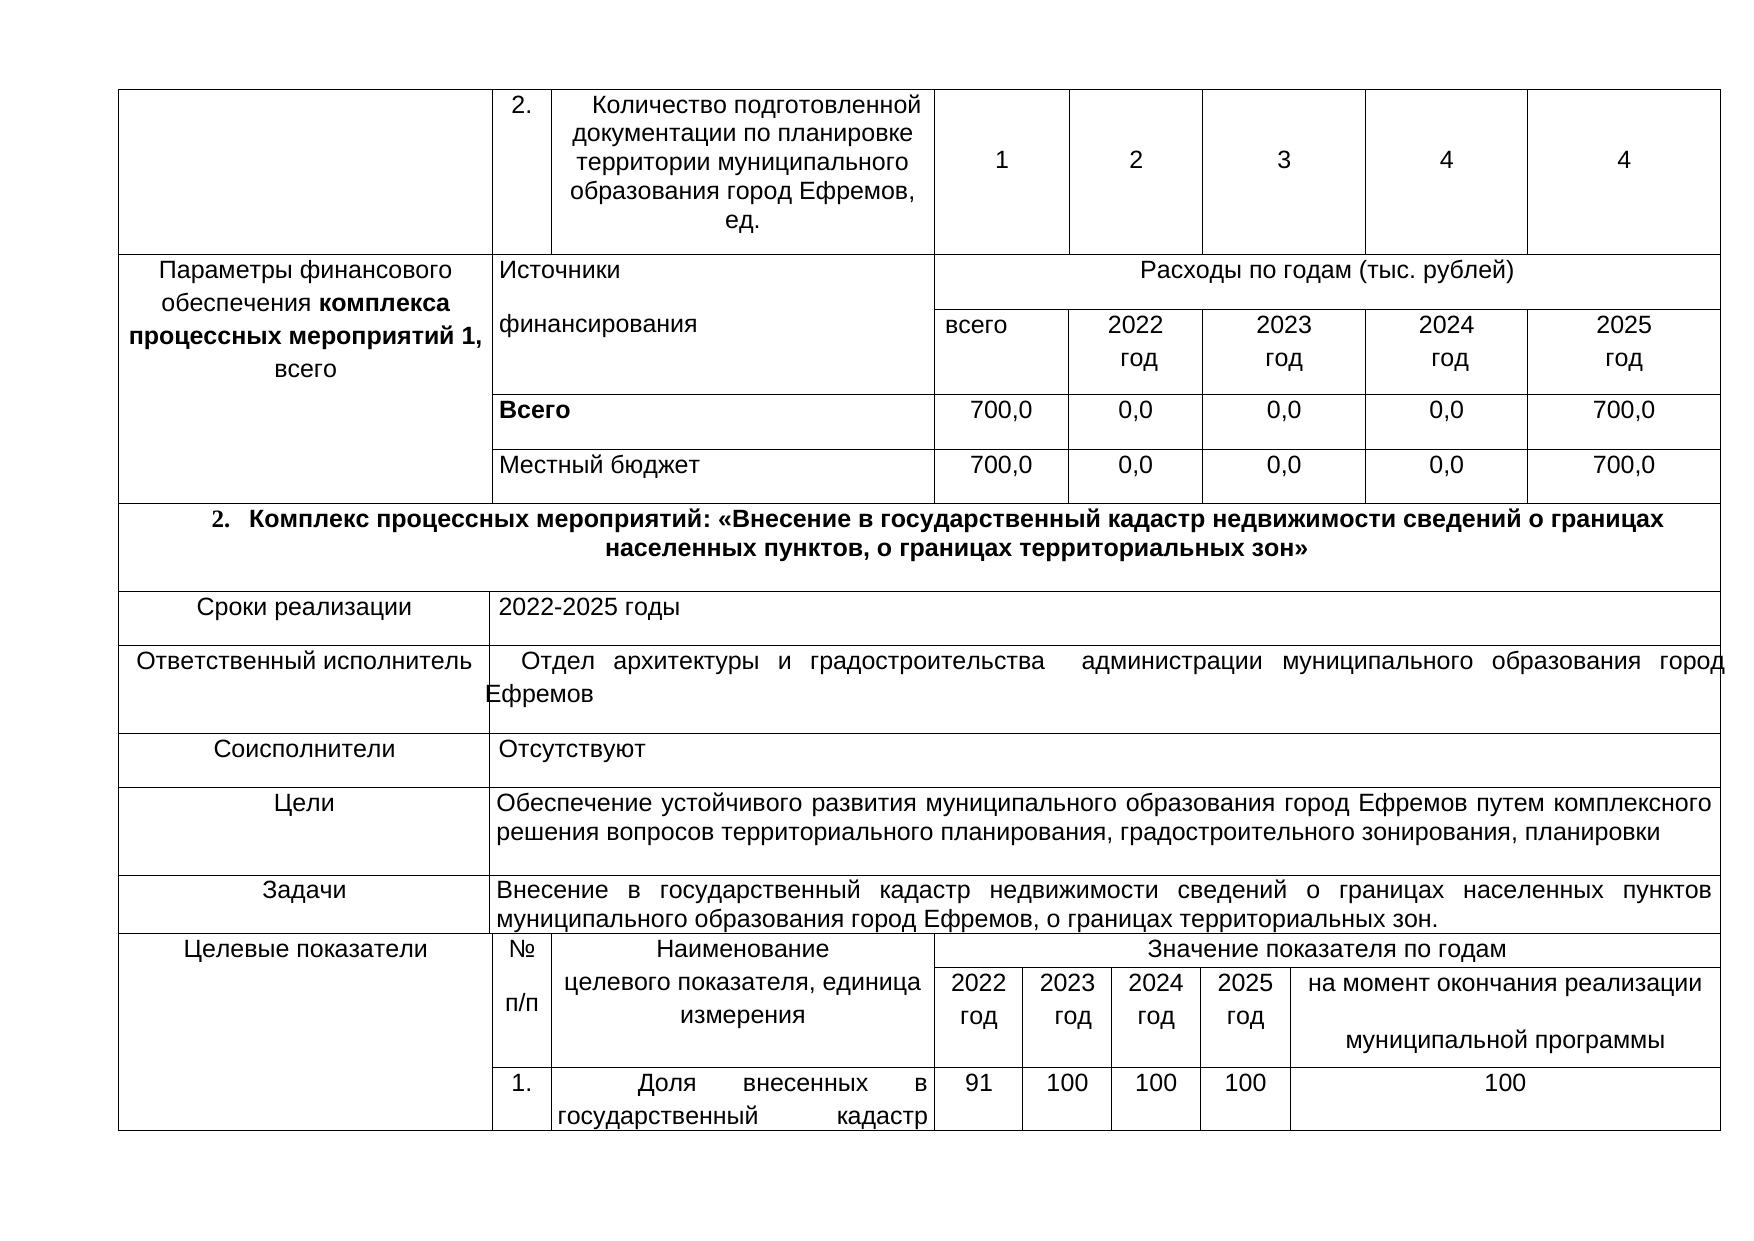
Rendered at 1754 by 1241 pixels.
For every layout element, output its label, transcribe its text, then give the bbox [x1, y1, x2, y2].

table_cell Обеспечение устойчивого развития муниципального образования город Ефремов путем комплексного решения вопросов территориального планирования, градостроительного зонирования, планировки [490, 788, 1720, 874]
table_cell 2. [493, 90, 551, 254]
table_cell Источники финансирования [493, 255, 934, 394]
table_cell 1. [493, 1068, 551, 1129]
table_cell 2022 год [1069, 310, 1202, 394]
table_cell 700,0 [1528, 395, 1720, 449]
table_cell 91 [935, 1068, 1022, 1129]
table_cell Расходы по годам (тыс. рублей) [935, 255, 1720, 309]
table_cell Отдел архитектуры и градостроительства администрации муниципального образования город Ефремов [490, 646, 1720, 733]
table_cell Местный бюджет [493, 450, 934, 503]
table_cell 0,0 [1069, 395, 1202, 449]
table_cell 2023 год [1023, 968, 1111, 1067]
table_cell 2025 год [1528, 310, 1720, 394]
table_cell Цели [119, 788, 489, 874]
table_cell 100 [1112, 1068, 1200, 1129]
table_cell Всего [493, 395, 934, 449]
table_cell 0,0 [1203, 395, 1365, 449]
table_cell Сроки реализации [119, 592, 489, 645]
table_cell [552, 1068, 934, 1129]
table_cell 4 [1528, 90, 1720, 254]
table_cell Ответственный исполнитель [119, 646, 489, 733]
table_cell 700,0 [935, 395, 1068, 449]
table_cell 700,0 [1528, 450, 1720, 503]
table_cell 0,0 [1366, 450, 1527, 503]
table_cell 0,0 [1366, 395, 1527, 449]
table_cell 2023 год [1203, 310, 1365, 394]
table_cell 100 [1291, 1068, 1720, 1129]
table_cell 2 [1070, 90, 1202, 254]
table_cell 3 [1203, 90, 1365, 254]
table_cell 700,0 [935, 450, 1068, 503]
table_cell 0,0 [1203, 450, 1365, 503]
table_cell 2022 год [935, 968, 1022, 1067]
table_cell 2024 год [1112, 968, 1200, 1067]
table_cell 2025 год [1201, 968, 1290, 1067]
table_cell Наименование целевого показателя, единица измерения [552, 934, 934, 1067]
table_cell Параметры финансового обеспечения комплекса процессных мероприятий 1, всего [119, 255, 492, 503]
table_cell Количество подготовленной документации по планировке территории муниципального образования город Ефремов, ед. [552, 90, 934, 254]
table_cell 100 [1023, 1068, 1111, 1129]
table_cell № п/п [493, 934, 551, 1067]
table_cell 4 [1366, 90, 1527, 254]
table_cell Задачи [119, 876, 489, 933]
table_cell всего [935, 310, 1068, 394]
table_cell 100 [1201, 1068, 1290, 1129]
table_cell на момент окончания реализации муниципальной программы [1291, 968, 1720, 1067]
table_cell 2022-2025 годы [490, 592, 1720, 645]
table_cell Значение показателя по годам [935, 934, 1720, 967]
table_cell Комплекс процессных мероприятий: «Внесение в государственный кадастр недвижимости сведений о границах населенных пунктов, о границах территориальных зон» [119, 504, 1720, 591]
table_cell Целевые показатели [119, 934, 492, 1129]
table_cell 1 [935, 90, 1069, 254]
table_cell 2024 год [1366, 310, 1527, 394]
table_cell 0,0 [1069, 450, 1202, 503]
table_cell Внесение в государственный кадастр недвижимости сведений о границах населенных пунктов муниципального образования город Ефремов, о границах территориальных зон. [490, 876, 1720, 933]
table_cell Соисполнители [119, 734, 489, 787]
table_cell Отсутствуют [490, 734, 1720, 787]
